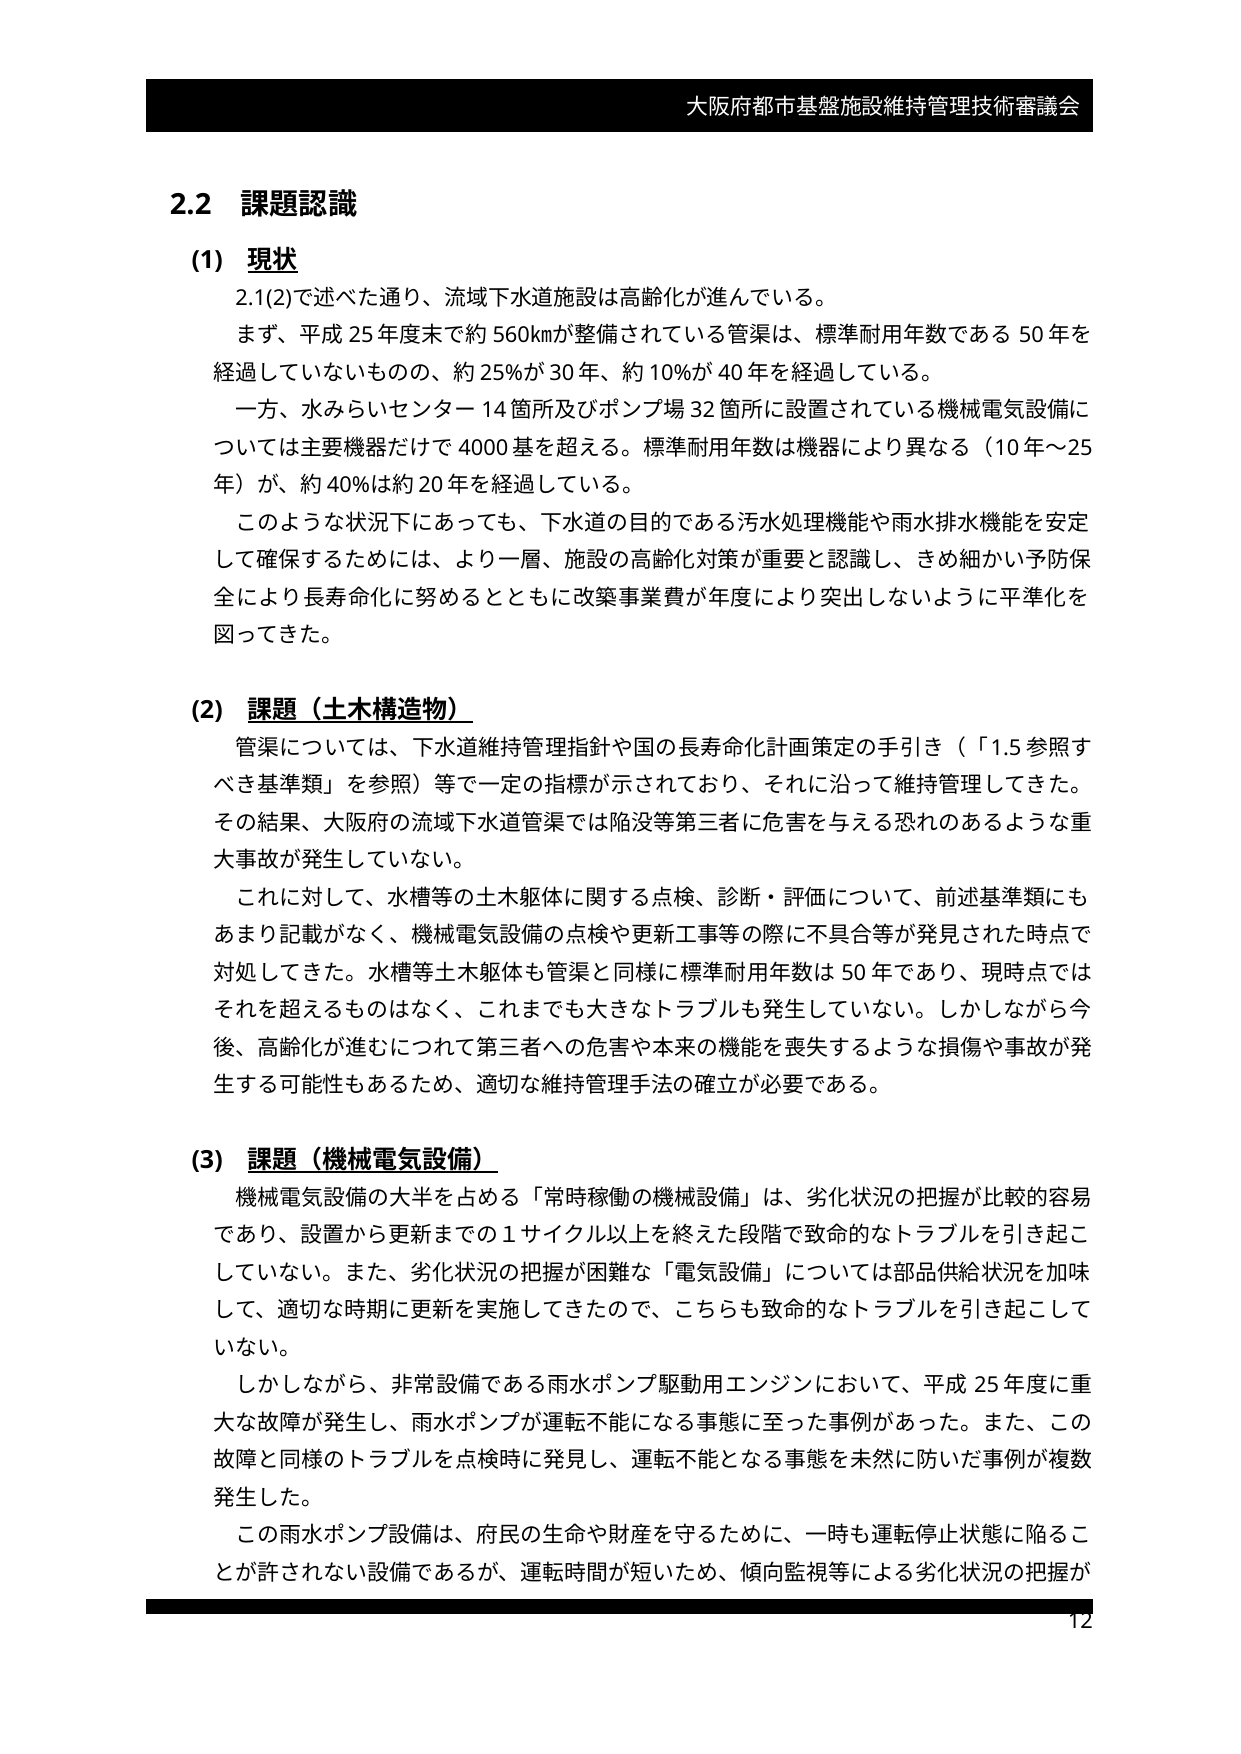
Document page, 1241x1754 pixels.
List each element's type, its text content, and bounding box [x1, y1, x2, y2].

text このような状況下にあっても、下水道の目的である汚水処理機能や雨水排水機能を安定して確保するためには、より一層、施設の高齢化対策が重要と認識し、きめ細かい予防保全により長寿命化に努めるとともに改築事業費が年度により突出しないように平準化を図ってきた。 [213, 502, 1092, 652]
subtitle 課題認識 [169, 164, 1092, 239]
text 機械電気設備の大半を占める「常時稼働の機械設備」は、劣化状況の把握が比較的容易であり、設置から更新までの１サイクル以上を終えた段階で致命的なトラブルを引き起こしていない。また、劣化状況の把握が困難な「電気設備」については部品供給状況を加味して、適切な時期に更新を実施してきたので、こちらも致命的なトラブルを引き起こしていない。 [213, 1177, 1092, 1364]
text 一方、水みらいセンター14箇所及びポンプ場32箇所に設置されている機械電気設備については主要機器だけで4000基を超える。標準耐用年数は機器により異なる（10年～25年）が、約40%は約20年を経過している。 [213, 389, 1092, 502]
subtitle 課題（土木構造物） [191, 689, 1092, 727]
subtitle 現状 [191, 239, 1092, 277]
text 2.1(2)で述べた通り、流域下水道施設は高齢化が進んでいる。 [213, 277, 1092, 314]
text これに対して、水槽等の土木躯体に関する点検、診断・評価について、前述基準類にもあまり記載がなく、機械電気設備の点検や更新工事等の際に不具合等が発見された時点で対処してきた。水槽等土木躯体も管渠と同様に標準耐用年数は50年であり、現時点ではそれを超えるものはなく、これまでも大きなトラブルも発生していない。しかしながら今後、高齢化が進むにつれて第三者への危害や本来の機能を喪失するような損傷や事故が発生する可能性もあるため、適切な維持管理手法の確立が必要である。 [213, 877, 1092, 1102]
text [213, 1514, 1092, 1589]
text 管渠については、下水道維持管理指針や国の長寿命化計画策定の手引き（「1.5参照すべき基準類」を参照）等で一定の指標が示されており、それに沿って維持管理してきた。その結果、大阪府の流域下水道管渠では陥没等第三者に危害を与える恐れのあるような重大事故が発生していない。 [213, 727, 1092, 877]
subtitle 課題（機械電気設備） [191, 1139, 1092, 1177]
text しかしながら、非常設備である雨水ポンプ駆動用エンジンにおいて、平成25年度に重大な故障が発生し、雨水ポンプが運転不能になる事態に至った事例があった。また、この故障と同様のトラブルを点検時に発見し、運転不能となる事態を未然に防いだ事例が複数発生した。 [213, 1364, 1092, 1514]
text まず、平成25年度末で約560㎞が整備されている管渠は、標準耐用年数である50年を経過していないものの、約25%が30年、約10%が40年を経過している。 [213, 314, 1092, 389]
